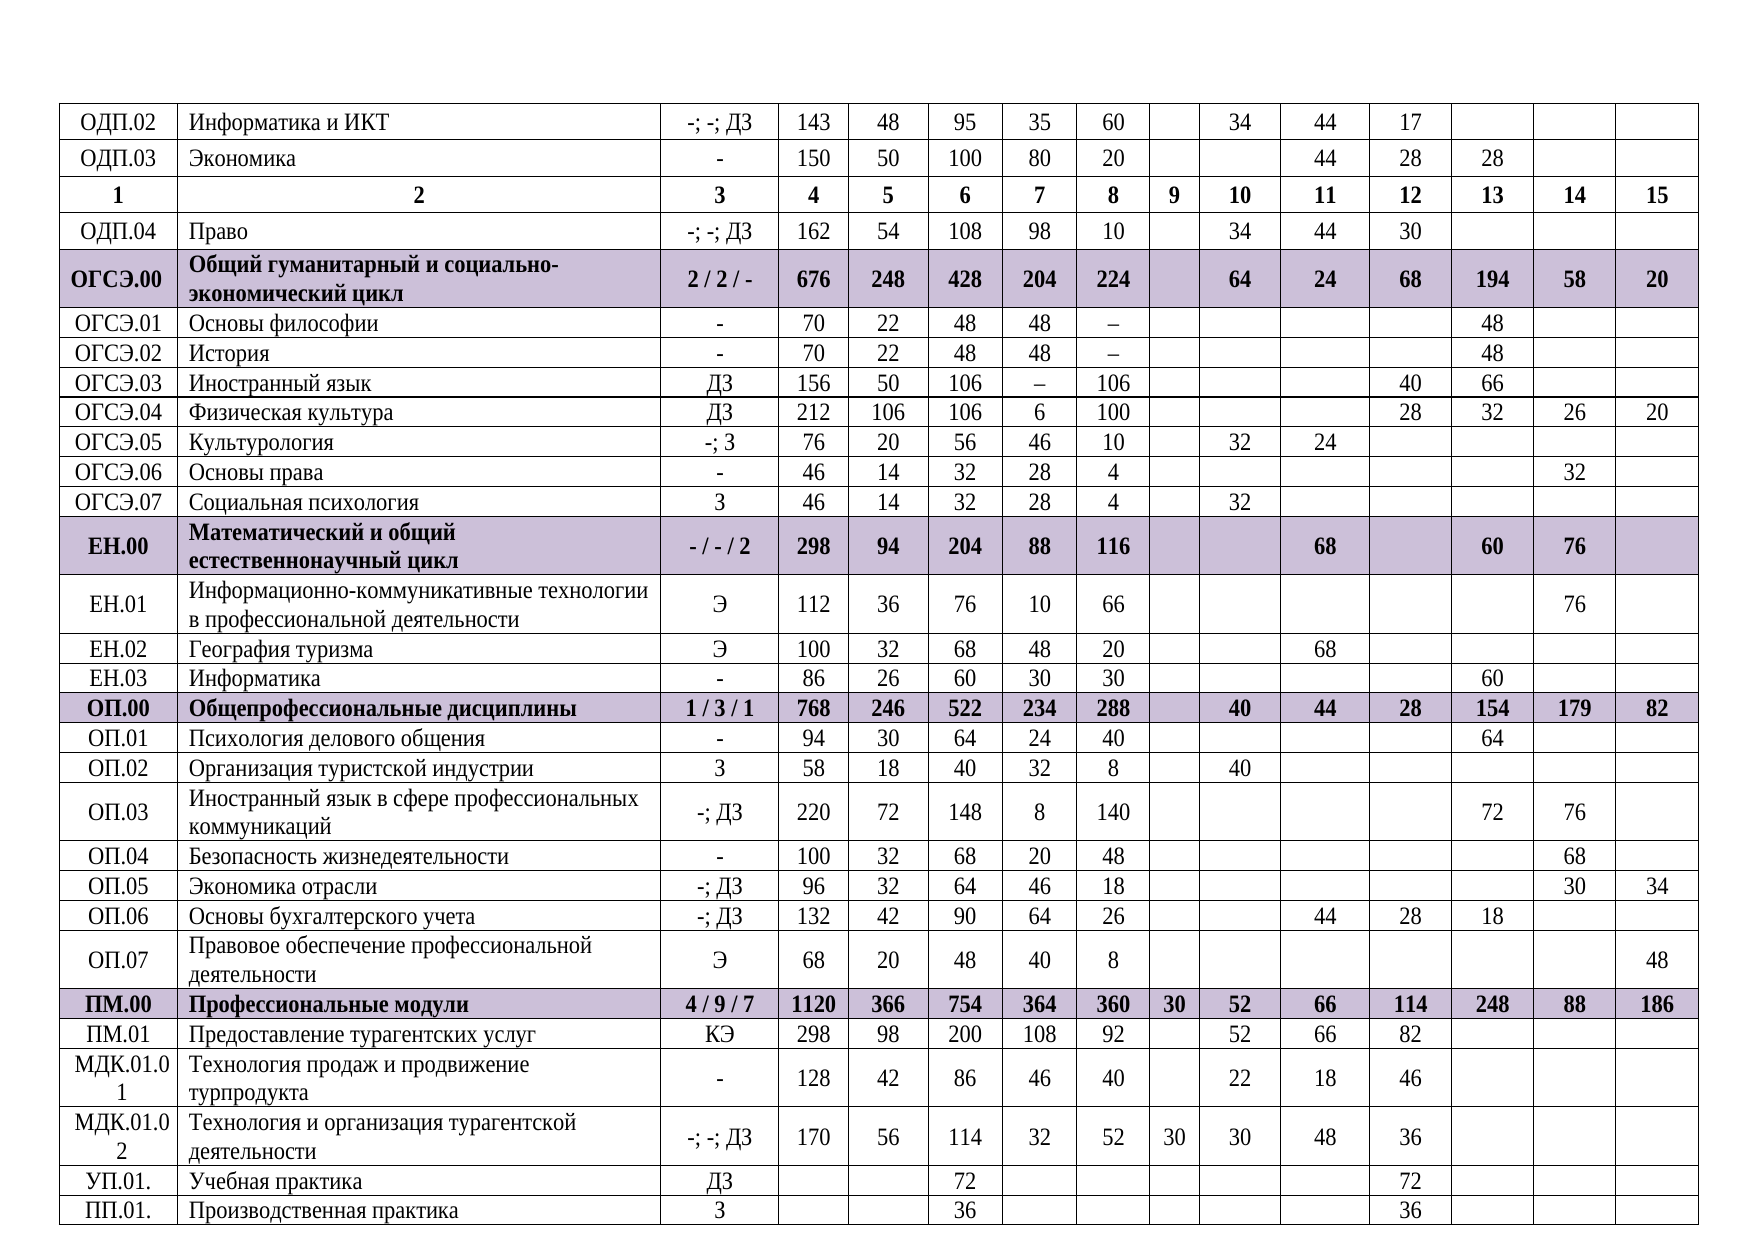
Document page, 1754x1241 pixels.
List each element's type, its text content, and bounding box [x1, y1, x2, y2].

table_cell [1150, 1196, 1199, 1224]
table_cell 86 [929, 1049, 1002, 1106]
table_cell [1370, 753, 1451, 782]
table_cell ОП.02 [60, 753, 177, 782]
table_cell 40 [1003, 931, 1076, 988]
table_cell Иностранный язык [178, 368, 660, 396]
table_cell 52 [1200, 989, 1280, 1018]
table_cell [1534, 368, 1615, 396]
table_cell З [661, 753, 778, 782]
table_cell [1200, 140, 1280, 176]
table_cell Технология и организация турагентской деятельности [178, 1107, 660, 1165]
table_cell 52 [1077, 1107, 1149, 1165]
table_cell [1534, 1049, 1615, 1106]
table_cell [1452, 1166, 1533, 1194]
table_cell 106 [929, 368, 1002, 396]
table_cell [1281, 457, 1369, 486]
table_cell [1200, 517, 1280, 574]
table_cell 204 [929, 517, 1002, 574]
table_cell Э [661, 931, 778, 988]
table_cell 1 [60, 177, 177, 212]
table_cell [1200, 664, 1280, 692]
table_cell 162 [779, 213, 848, 248]
table_cell [1150, 753, 1199, 782]
table_cell ОГСЭ.02 [60, 338, 177, 367]
table_cell 8 [1077, 753, 1149, 782]
table_cell 224 [1077, 250, 1149, 307]
table_cell [1281, 368, 1369, 396]
table_cell 80 [1003, 140, 1076, 176]
table_cell 48 [1616, 931, 1698, 988]
table_cell 50 [849, 140, 928, 176]
table_cell [1370, 427, 1451, 456]
table_cell [1150, 1166, 1199, 1194]
table_cell 14 [1534, 177, 1615, 212]
table_cell 64 [1003, 901, 1076, 929]
table_cell ОП.01 [60, 723, 177, 752]
table_cell 7 [1003, 177, 1076, 212]
table_cell [1150, 368, 1199, 396]
table_cell [1452, 1107, 1533, 1165]
table_cell 112 [779, 575, 848, 633]
table_cell 10 [1077, 427, 1149, 456]
table_cell 28 [1370, 398, 1451, 426]
table_cell 48 [1077, 841, 1149, 870]
table_cell [1281, 1166, 1369, 1194]
table_cell 68 [1534, 841, 1615, 870]
table_cell 95 [929, 104, 1002, 139]
table_cell 26 [1534, 398, 1615, 426]
table_cell [1200, 931, 1280, 988]
table_cell 44 [1281, 213, 1369, 248]
table_cell [1150, 664, 1199, 692]
table_cell 32 [849, 871, 928, 900]
table_cell ОДП.04 [60, 213, 177, 248]
table_cell 32 [1452, 398, 1533, 426]
table_cell ОП.00 [60, 693, 177, 722]
table_cell [1534, 140, 1615, 176]
table_cell [1452, 1049, 1533, 1106]
table_cell [1534, 338, 1615, 367]
table_cell 22 [849, 308, 928, 337]
table_cell 28 [1452, 140, 1533, 176]
table_cell [1534, 1166, 1615, 1194]
table_cell Учебная практика [178, 1166, 660, 1194]
table_cell [1616, 664, 1698, 692]
table_cell 248 [1452, 989, 1533, 1018]
table_cell 26 [1077, 901, 1149, 929]
table_cell - [661, 664, 778, 692]
table_cell - [661, 140, 778, 176]
table_cell 60 [929, 664, 1002, 692]
table_cell Информационно-коммуникативные технологии в профессиональной деятельности [178, 575, 660, 633]
table_cell ОДП.02 [60, 104, 177, 139]
table_cell 46 [1003, 427, 1076, 456]
table_cell [1281, 575, 1369, 633]
table_cell 40 [1200, 753, 1280, 782]
table_cell ОП.05 [60, 871, 177, 900]
table_cell [1077, 1196, 1149, 1224]
table_cell 150 [779, 140, 848, 176]
table_cell 82 [1616, 693, 1698, 722]
table_cell -; -; ДЗ [661, 104, 778, 139]
table_cell [1200, 398, 1280, 426]
table_cell 46 [1003, 1049, 1076, 1106]
table_cell [1281, 753, 1369, 782]
table_cell 248 [849, 250, 928, 307]
table_cell 106 [929, 398, 1002, 426]
table_cell [1616, 783, 1698, 840]
table_cell 66 [1281, 989, 1369, 1018]
table_cell 40 [1077, 1049, 1149, 1106]
table_cell 18 [1452, 901, 1533, 929]
table_cell ОГСЭ.06 [60, 457, 177, 486]
table_cell 42 [849, 901, 928, 929]
table_cell 48 [1281, 1107, 1369, 1165]
table_cell Правовое обеспечение профессиональной деятельности [178, 931, 660, 988]
table_cell [1150, 427, 1199, 456]
table_cell 32 [849, 634, 928, 662]
table_cell 28 [1003, 457, 1076, 486]
table_cell 40 [1370, 368, 1451, 396]
table_cell 68 [929, 634, 1002, 662]
table_cell 76 [1534, 575, 1615, 633]
table_cell 58 [779, 753, 848, 782]
table_cell [1370, 517, 1451, 574]
table_cell 34 [1200, 104, 1280, 139]
table_cell [1150, 308, 1199, 337]
table_cell ОП.06 [60, 901, 177, 929]
table_cell 20 [1077, 634, 1149, 662]
table_cell 154 [1452, 693, 1533, 722]
table_cell З [661, 487, 778, 516]
table_cell 98 [1003, 213, 1076, 248]
table_cell ОП.03 [60, 783, 177, 840]
table_cell [1616, 1019, 1698, 1048]
table_cell 36 [1370, 1107, 1451, 1165]
table_cell Информатика и ИКТ [178, 104, 660, 139]
table_cell 32 [1003, 1107, 1076, 1165]
table_cell 52 [1200, 1019, 1280, 1048]
table_cell Организация туристской индустрии [178, 753, 660, 782]
table_cell [1616, 517, 1698, 574]
table_cell -; ДЗ [661, 783, 778, 840]
table_cell [1452, 1196, 1533, 1224]
table_cell 10 [1003, 575, 1076, 633]
table_cell 82 [1370, 1019, 1451, 1048]
table_cell 116 [1077, 517, 1149, 574]
table_cell [1150, 338, 1199, 367]
table_cell 32 [1200, 487, 1280, 516]
table_cell [1200, 871, 1280, 900]
table_cell [1370, 575, 1451, 633]
table_cell 4 [779, 177, 848, 212]
table_cell – [1077, 338, 1149, 367]
table_cell [1534, 1107, 1615, 1165]
table_cell [1534, 723, 1615, 752]
table_cell 68 [1281, 517, 1369, 574]
table_cell 48 [929, 308, 1002, 337]
table_cell 96 [779, 871, 848, 900]
table_cell 46 [1370, 1049, 1451, 1106]
table_cell [1281, 1196, 1369, 1224]
table_cell 66 [1452, 368, 1533, 396]
table_cell [1150, 931, 1199, 988]
table_cell 114 [1370, 989, 1451, 1018]
table_cell КЭ [661, 1019, 778, 1048]
table_cell 15 [1616, 177, 1698, 212]
table_cell [1534, 213, 1615, 248]
table_cell 24 [1281, 427, 1369, 456]
table_cell 156 [779, 368, 848, 396]
table_cell [1200, 368, 1280, 396]
table_cell 12 [1370, 177, 1451, 212]
table_cell 36 [929, 1196, 1002, 1224]
table_cell 1120 [779, 989, 848, 1018]
table_cell [1616, 308, 1698, 337]
table_cell 36 [849, 575, 928, 633]
table_cell Право [178, 213, 660, 248]
table_cell 58 [1534, 250, 1615, 307]
table_cell 66 [1281, 1019, 1369, 1048]
table_cell 76 [1534, 783, 1615, 840]
table_cell 28 [1003, 487, 1076, 516]
table_cell Профессиональные модули [178, 989, 660, 1018]
table_cell 100 [1077, 398, 1149, 426]
table_cell [1150, 634, 1199, 662]
table_cell - [661, 308, 778, 337]
table_cell [1370, 931, 1451, 988]
table_cell [1200, 575, 1280, 633]
table_cell 17 [1370, 104, 1451, 139]
table_cell 366 [849, 989, 928, 1018]
table_cell Основы философии [178, 308, 660, 337]
table_cell [1370, 338, 1451, 367]
table_cell 108 [929, 213, 1002, 248]
table_cell [1452, 753, 1533, 782]
table_cell Физическая культура [178, 398, 660, 426]
table_cell 68 [929, 841, 1002, 870]
table_cell 68 [1281, 634, 1369, 662]
table_cell 76 [929, 575, 1002, 633]
table_cell -; ДЗ [661, 871, 778, 900]
table_cell [1616, 1166, 1698, 1194]
table_cell 60 [1452, 664, 1533, 692]
table_cell [1077, 1166, 1149, 1194]
table_cell [1150, 693, 1199, 722]
table_cell 46 [779, 457, 848, 486]
table_cell [1616, 338, 1698, 367]
table_cell [1281, 723, 1369, 752]
table_cell [1003, 1166, 1076, 1194]
table_cell 56 [929, 427, 1002, 456]
table_cell 76 [779, 427, 848, 456]
table_cell 20 [849, 931, 928, 988]
table_cell 50 [849, 368, 928, 396]
table_cell 4 [1077, 487, 1149, 516]
table_cell 70 [779, 308, 848, 337]
table_cell [1534, 1019, 1615, 1048]
table_cell Технология продаж и продвижение турпродукта [178, 1049, 660, 1106]
table_cell [1281, 338, 1369, 367]
table_cell 2 [178, 177, 660, 212]
table_cell [1200, 457, 1280, 486]
table_cell 106 [1077, 368, 1149, 396]
table_cell [1200, 723, 1280, 752]
table_cell 6 [929, 177, 1002, 212]
table_cell 28 [1370, 140, 1451, 176]
table_cell [1616, 1107, 1698, 1165]
table_cell ЕН.02 [60, 634, 177, 662]
table_cell [1150, 575, 1199, 633]
table_cell [1200, 841, 1280, 870]
table_cell 106 [849, 398, 928, 426]
table_cell 148 [929, 783, 1002, 840]
table_cell 18 [1281, 1049, 1369, 1106]
table_cell 26 [849, 664, 928, 692]
table_cell ОП.04 [60, 841, 177, 870]
table_cell 143 [779, 104, 848, 139]
table_cell 20 [849, 427, 928, 456]
table_cell [1534, 308, 1615, 337]
table_cell 28 [1370, 693, 1451, 722]
table_cell [1534, 487, 1615, 516]
table_cell 98 [849, 1019, 928, 1048]
table_cell 170 [779, 1107, 848, 1165]
table_cell [1616, 634, 1698, 662]
table_cell [1534, 1196, 1615, 1224]
table_cell [1370, 783, 1451, 840]
table_cell [1616, 723, 1698, 752]
table_cell 8 [1077, 931, 1149, 988]
table_cell Общий гуманитарный и социально-экономический цикл [178, 250, 660, 307]
table_cell 72 [1452, 783, 1533, 840]
table_cell 30 [849, 723, 928, 752]
table_cell 1 / 3 / 1 [661, 693, 778, 722]
table_cell [1150, 901, 1199, 929]
table_cell 18 [849, 753, 928, 782]
table_cell [1370, 308, 1451, 337]
table_cell 86 [779, 664, 848, 692]
table_cell 3 [661, 177, 778, 212]
table_cell [1370, 664, 1451, 692]
table_cell 5 [849, 177, 928, 212]
table_cell Безопасность жизнедеятельности [178, 841, 660, 870]
table_cell 100 [929, 140, 1002, 176]
table_cell [1452, 104, 1533, 139]
table_cell ПМ.01 [60, 1019, 177, 1048]
table_cell 30 [1150, 989, 1199, 1018]
table_cell 32 [929, 487, 1002, 516]
table_cell 246 [849, 693, 928, 722]
table_cell 32 [849, 841, 928, 870]
table_cell -; З [661, 427, 778, 456]
table_cell - [661, 723, 778, 752]
table_cell 676 [779, 250, 848, 307]
table_cell ОГСЭ.07 [60, 487, 177, 516]
table_cell 754 [929, 989, 1002, 1018]
table_cell 72 [849, 783, 928, 840]
table_cell 9 [1150, 177, 1199, 212]
table_cell 64 [929, 723, 1002, 752]
table_cell [849, 1196, 928, 1224]
table_cell - [661, 1049, 778, 1106]
table_cell История [178, 338, 660, 367]
table_cell З [661, 1196, 778, 1224]
table_cell [1616, 368, 1698, 396]
table_cell ЕН.00 [60, 517, 177, 574]
table_cell 768 [779, 693, 848, 722]
table_cell 114 [929, 1107, 1002, 1165]
table_cell [1452, 487, 1533, 516]
table_cell Экономика отрасли [178, 871, 660, 900]
table_cell 200 [929, 1019, 1002, 1048]
table_cell 44 [1281, 140, 1369, 176]
table_cell [1370, 871, 1451, 900]
table_cell [1150, 723, 1199, 752]
table_cell [1616, 213, 1698, 248]
table_cell [1150, 398, 1199, 426]
table_cell [1616, 140, 1698, 176]
table_cell 64 [1452, 723, 1533, 752]
table_cell 298 [779, 517, 848, 574]
table_cell [1370, 487, 1451, 516]
table_cell 22 [849, 338, 928, 367]
table_cell [1150, 250, 1199, 307]
table_cell [1616, 487, 1698, 516]
table_cell -; -; ДЗ [661, 213, 778, 248]
table_cell 48 [1452, 308, 1533, 337]
table_cell Социальная психология [178, 487, 660, 516]
table_cell - / - / 2 [661, 517, 778, 574]
table_cell 428 [929, 250, 1002, 307]
table_cell [1150, 487, 1199, 516]
table_cell [1616, 427, 1698, 456]
table_cell 48 [1452, 338, 1533, 367]
table_cell 220 [779, 783, 848, 840]
table_cell [1616, 1196, 1698, 1224]
table_cell Экономика [178, 140, 660, 176]
table_cell Информатика [178, 664, 660, 692]
table_cell [1150, 457, 1199, 486]
table_cell 364 [1003, 989, 1076, 1018]
table_cell ОГСЭ.00 [60, 250, 177, 307]
table_cell [1534, 634, 1615, 662]
table_cell 204 [1003, 250, 1076, 307]
table_cell Математический и общий естественнонаучный цикл [178, 517, 660, 574]
table_cell Общепрофессиональные дисциплины [178, 693, 660, 722]
table_cell [1281, 308, 1369, 337]
table_cell 48 [1003, 308, 1076, 337]
table_cell 18 [1077, 871, 1149, 900]
table_cell [1534, 427, 1615, 456]
table_cell 44 [1281, 901, 1369, 929]
table_cell 194 [1452, 250, 1533, 307]
table_cell 10 [1200, 177, 1280, 212]
table_cell - [661, 338, 778, 367]
table_cell -; ДЗ [661, 901, 778, 929]
table_cell 32 [1200, 427, 1280, 456]
table_cell 288 [1077, 693, 1149, 722]
table_cell 35 [1003, 104, 1076, 139]
table_cell [1452, 634, 1533, 662]
table_cell 42 [849, 1049, 928, 1106]
table_cell 66 [1077, 575, 1149, 633]
table_cell 54 [849, 213, 928, 248]
table_cell [1200, 1166, 1280, 1194]
table_cell Основы права [178, 457, 660, 486]
table_cell Э [661, 634, 778, 662]
table_cell 34 [1616, 871, 1698, 900]
table_cell [1370, 457, 1451, 486]
table_cell [1150, 1049, 1199, 1106]
table_cell [1534, 901, 1615, 929]
table_cell 11 [1281, 177, 1369, 212]
table_cell Психология делового общения [178, 723, 660, 752]
table_cell [1200, 1196, 1280, 1224]
table_cell [1370, 841, 1451, 870]
table_cell ЕН.01 [60, 575, 177, 633]
table_cell – [1003, 368, 1076, 396]
table_cell [1534, 664, 1615, 692]
table_cell 72 [1370, 1166, 1451, 1194]
table_cell 68 [1370, 250, 1451, 307]
table_cell ДЗ [661, 368, 778, 396]
table_cell [1616, 901, 1698, 929]
table_cell 20 [1616, 250, 1698, 307]
table_cell [1616, 753, 1698, 782]
table_cell 28 [1370, 901, 1451, 929]
table_cell 44 [1281, 104, 1369, 139]
table_cell ЕН.03 [60, 664, 177, 692]
table_cell [1150, 140, 1199, 176]
table_cell Производственная практика [178, 1196, 660, 1224]
table_cell 140 [1077, 783, 1149, 840]
table_cell Предоставление турагентских услуг [178, 1019, 660, 1048]
table_cell 30 [1370, 213, 1451, 248]
table_cell 14 [849, 487, 928, 516]
table_cell ДЗ [661, 398, 778, 426]
table_cell [1452, 213, 1533, 248]
table_cell [1616, 841, 1698, 870]
table_cell 298 [779, 1019, 848, 1048]
table_cell 128 [779, 1049, 848, 1106]
table_cell ОГСЭ.04 [60, 398, 177, 426]
table_cell 48 [1003, 338, 1076, 367]
table_cell – [1077, 308, 1149, 337]
table_cell [1452, 871, 1533, 900]
table_cell [1200, 901, 1280, 929]
table_cell 72 [929, 1166, 1002, 1194]
table_cell ОП.07 [60, 931, 177, 988]
table_cell [1616, 457, 1698, 486]
table_cell [1281, 871, 1369, 900]
table_cell [1281, 398, 1369, 426]
table_cell 92 [1077, 1019, 1149, 1048]
table_cell 40 [1200, 693, 1280, 722]
table_cell [1281, 487, 1369, 516]
table_cell [1200, 338, 1280, 367]
table_cell [1281, 841, 1369, 870]
table_cell -; -; ДЗ [661, 1107, 778, 1165]
table_cell 212 [779, 398, 848, 426]
table_cell 20 [1077, 140, 1149, 176]
table_cell МДК.01.02 [60, 1107, 177, 1165]
table_cell 30 [1534, 871, 1615, 900]
table_cell 100 [779, 841, 848, 870]
table_cell ОДП.03 [60, 140, 177, 176]
table_cell [1616, 575, 1698, 633]
table_cell 8 [1003, 783, 1076, 840]
table_cell 48 [929, 338, 1002, 367]
table_cell [1616, 1049, 1698, 1106]
table_cell [1200, 783, 1280, 840]
table_cell 108 [1003, 1019, 1076, 1048]
table_cell 100 [779, 634, 848, 662]
table_cell 20 [1616, 398, 1698, 426]
table_cell [1452, 427, 1533, 456]
table_cell 22 [1200, 1049, 1280, 1106]
table_cell 186 [1616, 989, 1698, 1018]
table_cell [1452, 575, 1533, 633]
table_cell 132 [779, 901, 848, 929]
table_cell 94 [849, 517, 928, 574]
table_cell 234 [1003, 693, 1076, 722]
table_cell [1452, 931, 1533, 988]
table_cell [1370, 634, 1451, 662]
table_cell [1150, 1019, 1199, 1048]
table_cell 40 [1077, 723, 1149, 752]
table_cell [1452, 841, 1533, 870]
table_cell 64 [1200, 250, 1280, 307]
table_cell 48 [1003, 634, 1076, 662]
table_cell 48 [929, 931, 1002, 988]
table_cell 30 [1150, 1107, 1199, 1165]
table_cell 4 / 9 / 7 [661, 989, 778, 1018]
table_cell Культурология [178, 427, 660, 456]
table_cell 32 [1003, 753, 1076, 782]
table_cell 88 [1534, 989, 1615, 1018]
table_cell [1150, 104, 1199, 139]
table_cell Иностранный язык в сфере профессиональных коммуникаций [178, 783, 660, 840]
table_cell 46 [1003, 871, 1076, 900]
table_cell [1150, 871, 1199, 900]
table_cell [1200, 308, 1280, 337]
table_cell [1534, 931, 1615, 988]
table_cell [1370, 723, 1451, 752]
table_cell 20 [1003, 841, 1076, 870]
table_cell ДЗ [661, 1166, 778, 1194]
table_cell 70 [779, 338, 848, 367]
table_cell [1150, 517, 1199, 574]
table_cell 24 [1003, 723, 1076, 752]
table_cell [1150, 841, 1199, 870]
table_cell ПП.01. [60, 1196, 177, 1224]
table_cell ОГСЭ.01 [60, 308, 177, 337]
table_cell Основы бухгалтерского учета [178, 901, 660, 929]
table_cell [1150, 213, 1199, 248]
table_cell 6 [1003, 398, 1076, 426]
table_cell [1281, 783, 1369, 840]
table_cell [1534, 753, 1615, 782]
table_cell 2 / 2 / - [661, 250, 778, 307]
table_cell МДК.01.01 [60, 1049, 177, 1106]
table_cell [1452, 1019, 1533, 1048]
table_cell 44 [1281, 693, 1369, 722]
table_cell [1534, 104, 1615, 139]
table_cell [1281, 931, 1369, 988]
table_cell ОГСЭ.03 [60, 368, 177, 396]
table_cell [849, 1166, 928, 1194]
table_cell 360 [1077, 989, 1149, 1018]
table_cell 30 [1200, 1107, 1280, 1165]
table_cell УП.01. [60, 1166, 177, 1194]
table_cell [1281, 664, 1369, 692]
table_cell 60 [1452, 517, 1533, 574]
table_cell ОГСЭ.05 [60, 427, 177, 456]
table_cell 88 [1003, 517, 1076, 574]
table_cell 14 [849, 457, 928, 486]
table_cell 522 [929, 693, 1002, 722]
table_cell 34 [1200, 213, 1280, 248]
table_cell 179 [1534, 693, 1615, 722]
table_cell 68 [779, 931, 848, 988]
table_cell [1452, 457, 1533, 486]
table_cell - [661, 841, 778, 870]
table_cell [1616, 104, 1698, 139]
table_cell География туризма [178, 634, 660, 662]
table_cell 94 [779, 723, 848, 752]
table_cell [779, 1166, 848, 1194]
table_cell 24 [1281, 250, 1369, 307]
table_cell [1003, 1196, 1076, 1224]
table_cell 32 [929, 457, 1002, 486]
table_cell 64 [929, 871, 1002, 900]
table_cell 36 [1370, 1196, 1451, 1224]
table_cell 4 [1077, 457, 1149, 486]
table_cell 10 [1077, 213, 1149, 248]
table_cell 46 [779, 487, 848, 516]
table_cell [1150, 783, 1199, 840]
table_cell [1200, 634, 1280, 662]
table_cell [779, 1196, 848, 1224]
table_cell ПМ.00 [60, 989, 177, 1018]
table_cell 40 [929, 753, 1002, 782]
table_cell 76 [1534, 517, 1615, 574]
table_cell 48 [849, 104, 928, 139]
table_cell 90 [929, 901, 1002, 929]
table_cell 30 [1077, 664, 1149, 692]
table_cell 30 [1003, 664, 1076, 692]
table_cell - [661, 457, 778, 486]
table_cell 13 [1452, 177, 1533, 212]
table_cell 60 [1077, 104, 1149, 139]
table_cell 56 [849, 1107, 928, 1165]
table_cell Э [661, 575, 778, 633]
table_cell 32 [1534, 457, 1615, 486]
table_cell 8 [1077, 177, 1149, 212]
